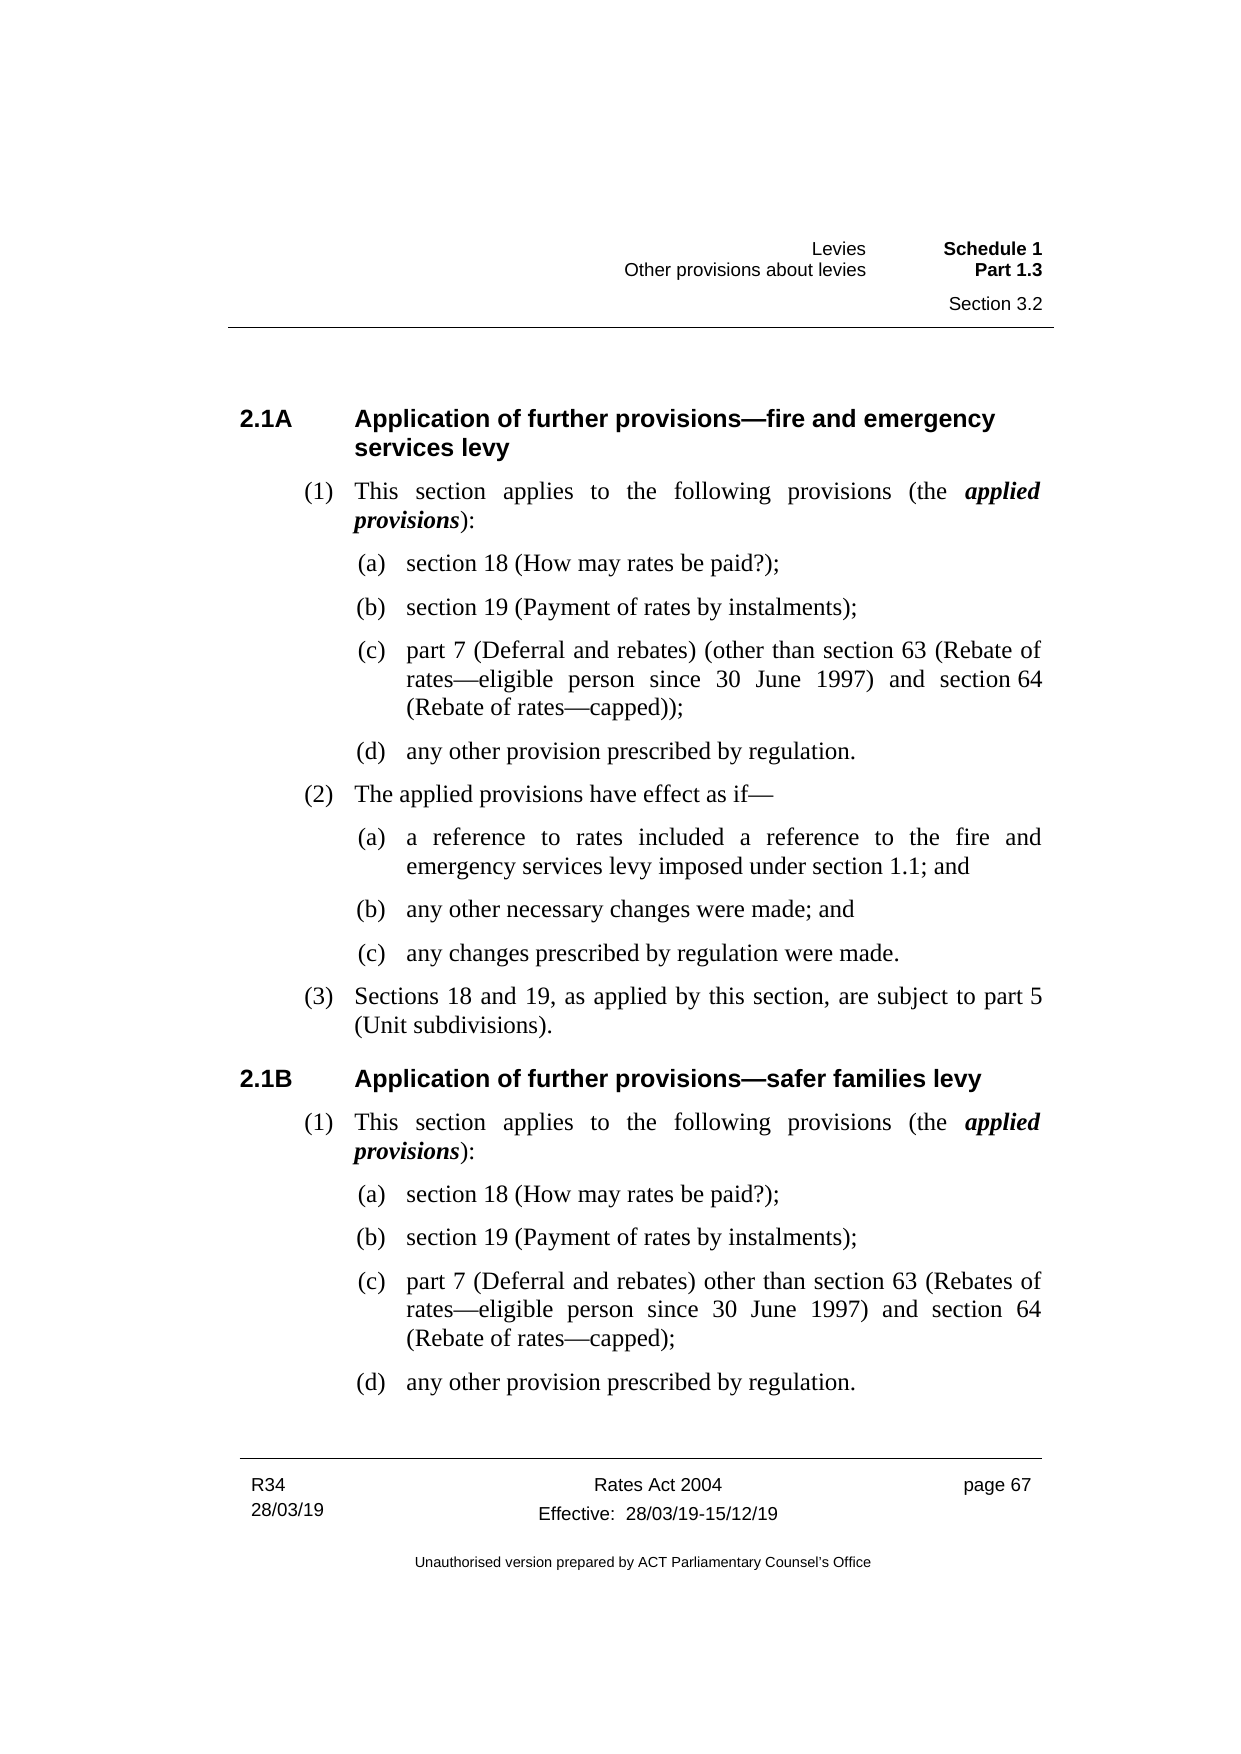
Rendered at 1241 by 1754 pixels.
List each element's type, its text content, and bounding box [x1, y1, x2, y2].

text (b) section 19 (Payment of rates by instalments); [239, 592, 1042, 620]
text (d) any other provision prescribed by regulation. [239, 1367, 1042, 1395]
text (2) The applied provisions have effect as if— [239, 779, 1042, 808]
text (1) This section applies to the following provisions (the applied provisions): [239, 1107, 1042, 1164]
text (c) part 7 (Deferral and rebates) (other than section 63 (Rebate of rates—eligible person since 30 June 1997) and section 64 (Rebate of rates—capped)); [239, 635, 1042, 721]
text (1) This section applies to the following provisions (the applied provisions): [239, 476, 1042, 534]
text (a) section 18 (How may rates be paid?); [239, 1179, 1042, 1208]
text (c) any changes prescribed by regulation were made. [239, 938, 1042, 967]
text (c) part 7 (Deferral and rebates) other than section 63 (Rebates of rates—eligible person since 30 June 1997) and section 64 (Rebate of rates—capped); [239, 1266, 1042, 1352]
text (b) any other necessary changes were made; and [239, 894, 1042, 923]
text (a) a reference to rates included a reference to the fire and emergency services levy imposed under section 1.1; and [239, 822, 1042, 880]
text (a) section 18 (How may rates be paid?); [239, 548, 1042, 577]
text (b) section 19 (Payment of rates by instalments); [239, 1222, 1042, 1251]
text (d) any other provision prescribed by regulation. [239, 736, 1042, 764]
text (3) Sections 18 and 19, as applied by this section, are subject to part 5 (Unit subdivisions). [239, 981, 1042, 1039]
subtitle 2.1A Application of further provisions—fire and emergency services levy [239, 404, 1042, 462]
text 2.1B Application of further provisions—safer families levy [239, 1064, 1042, 1092]
